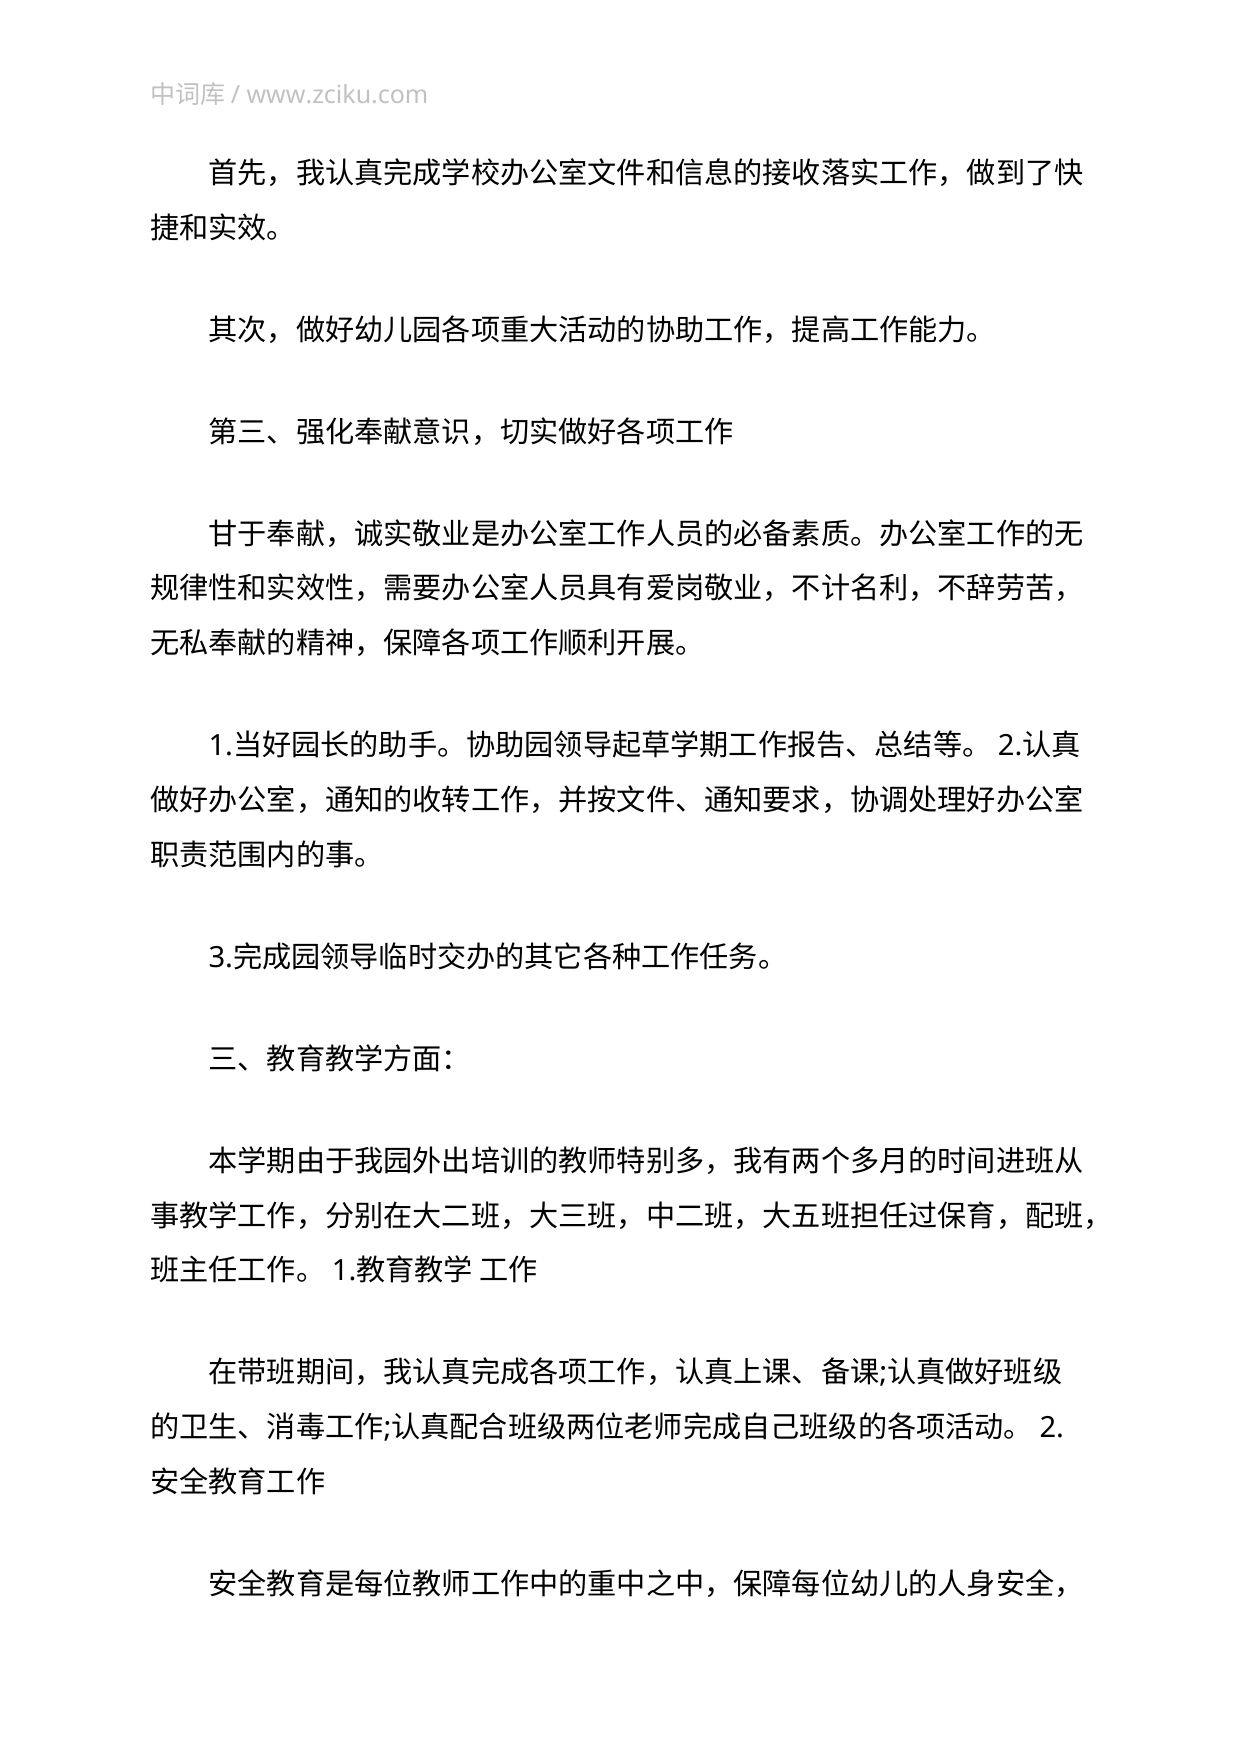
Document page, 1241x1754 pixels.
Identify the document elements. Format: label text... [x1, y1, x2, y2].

text 首先，我认真完成学校办公室文件和信息的接收落实工作，做到了快捷和实效。 [150, 150, 1090, 247]
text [150, 1561, 1090, 1603]
text 甘于奉献，诚实敬业是办公室工作人员的必备素质。办公室工作的无规律性和实效性，需要办公室人员具有爱岗敬业，不计名利，不辞劳苦，无私奉献的精神，保障各项工作顺利开展。 [150, 510, 1090, 662]
text 第三、强化奉献意识，切实做好各项工作 [150, 408, 1090, 451]
text 三、教育教学方面： [150, 1035, 1090, 1078]
text 1.当好园长的助手。协助园领导起草学期工作报告、总结等。 2.认真做好办公室，通知的收转工作，并按文件、通知要求，协调处理好办公室职责范围内的事。 [150, 722, 1090, 874]
text 其次，做好幼儿园各项重大活动的协助工作，提高工作能力。 [150, 307, 1090, 349]
text 在带班期间，我认真完成各项工作，认真上课、备课;认真做好班级的卫生、消毒工作;认真配合班级两位老师完成自己班级的各项活动。 2.安全教育工作 [150, 1349, 1090, 1501]
text 本学期由于我园外出培训的教师特别多，我有两个多月的时间进班从事教学工作，分别在大二班，大三班，中二班，大五班担任过保育，配班，班主任工作。 1.教育教学 工作 [150, 1137, 1090, 1289]
text 3.完成园领导临时交办的其它各种工作任务。 [150, 933, 1090, 976]
